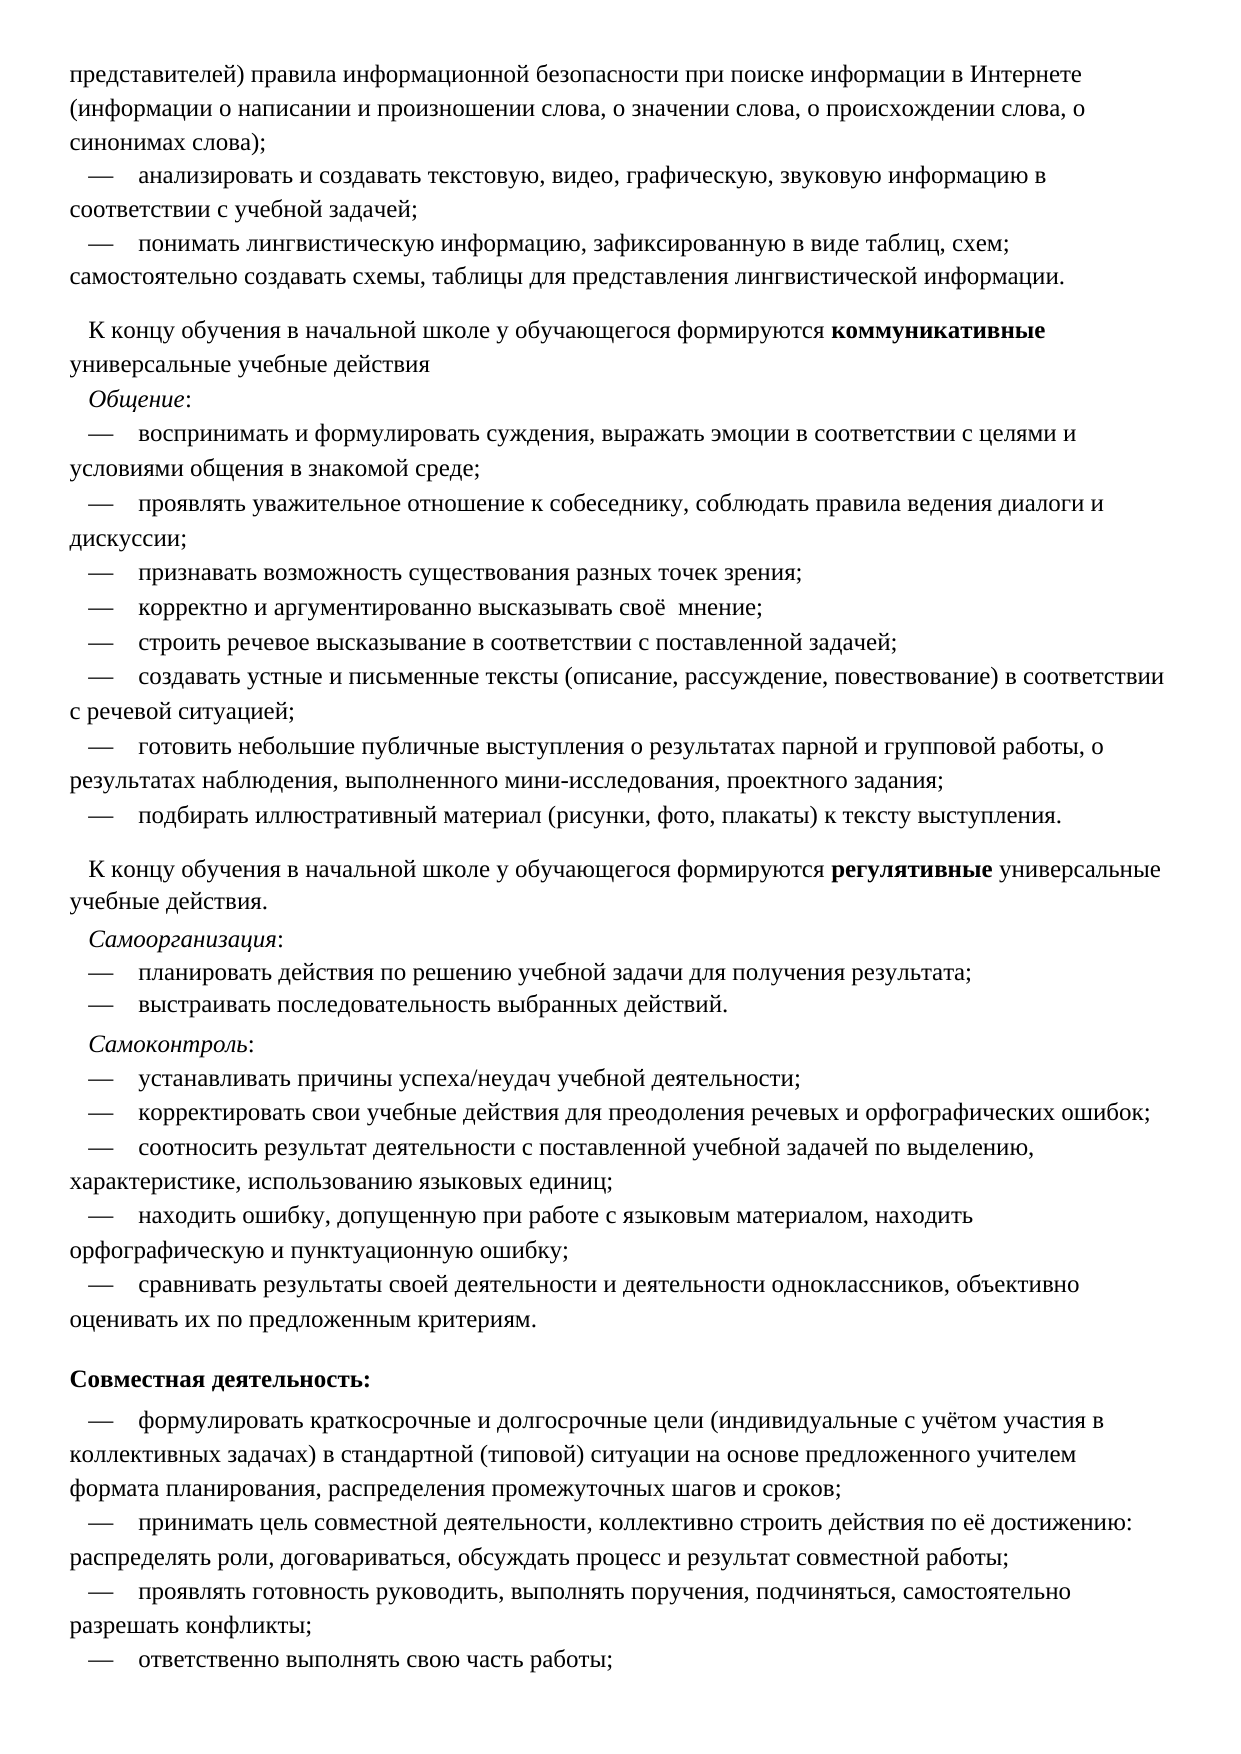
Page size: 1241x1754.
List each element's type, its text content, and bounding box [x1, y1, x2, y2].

text — формулировать краткосрочные и долгосрочные цели (индивидуальные с учётом участия в коллективных задачах) в стандартной (типовой) ситуации на основе предложенного учителем формата планирования, распределения промежуточных шагов и сроков; — принимать цель совместной деятельности, коллективно строить действия по её достижению: распределять роли, договариваться, обсуждать процесс и результат совместной работы; — проявлять готовность руководить, выполнять поручения, подчиняться, самостоятельно разрешать конфликты; — ответственно выполнять свою часть работы; [69, 1405, 1137, 1674]
text К концу обучения в начальной школе у обучающегося формируются коммуникативные универсальные учебные действия Общение: — воспринимать и формулировать суждения, выражать эмоции в соответствии с целями и условиями общения в знакомой среде; — проявлять уважительное отношение к собеседнику, соблюдать правила ведения диалоги и дискуссии; — признавать возможность существования разных точек зрения; — корректно и аргументированно высказывать своё мнение; — строить речевое высказывание в соответствии с поставленной задачей; — создавать устные и письменные тексты (описание, рассуждение, повествование) в соответствии с речевой ситуацией; — готовить небольшие публичные выступления о результатах парной и групповой работы, о результатах наблюдения, выполненного мини-исследования, проектного задания; — подбирать иллюстративный материал (рисунки, фото, плакаты) к тексту выступления. [69, 315, 1167, 829]
text представителей) правила информационной безопасности при поиске информации в Интернете (информации о написании и произношении слова, о значении слова, о происхождении слова, о синонимах слова); — анализировать и создавать текстовую, видео​, графическую, звуковую информацию в соответствии с учебной зада​чей; — понимать лингвистическую информацию, зафиксированную в виде таблиц, схем; самостоятельно создавать схемы, таблицы для представления лингвистической информации. [69, 59, 1092, 290]
text Совместная деятельность: [69, 1365, 1167, 1392]
text К концу обучения в начальной школе у обучающегося формируются регулятивные универсальные учебные действия. [69, 854, 1167, 914]
text Самоорганизация: — планировать действия по решению учебной задачи для получения результата;— выстраивать последовательность выбранных действий. [88, 924, 987, 1018]
text Самоконтроль: — устанавливать причины успеха/неудач учебной деятельности; — корректировать свои учебные действия для преодоления речевых и орфографических ошибок; — соотносить результат деятельности с поставленной учебной задачей по выделению, характеристике, использованию языковых единиц; — находить ошибку, допущенную при работе с языковым материалом, находить орфографическую и пунктуационную ошибку; — сравнивать результаты своей деятельности и деятельности одноклассников, объективно оценивать их по предложенным критериям. [69, 1029, 1152, 1332]
